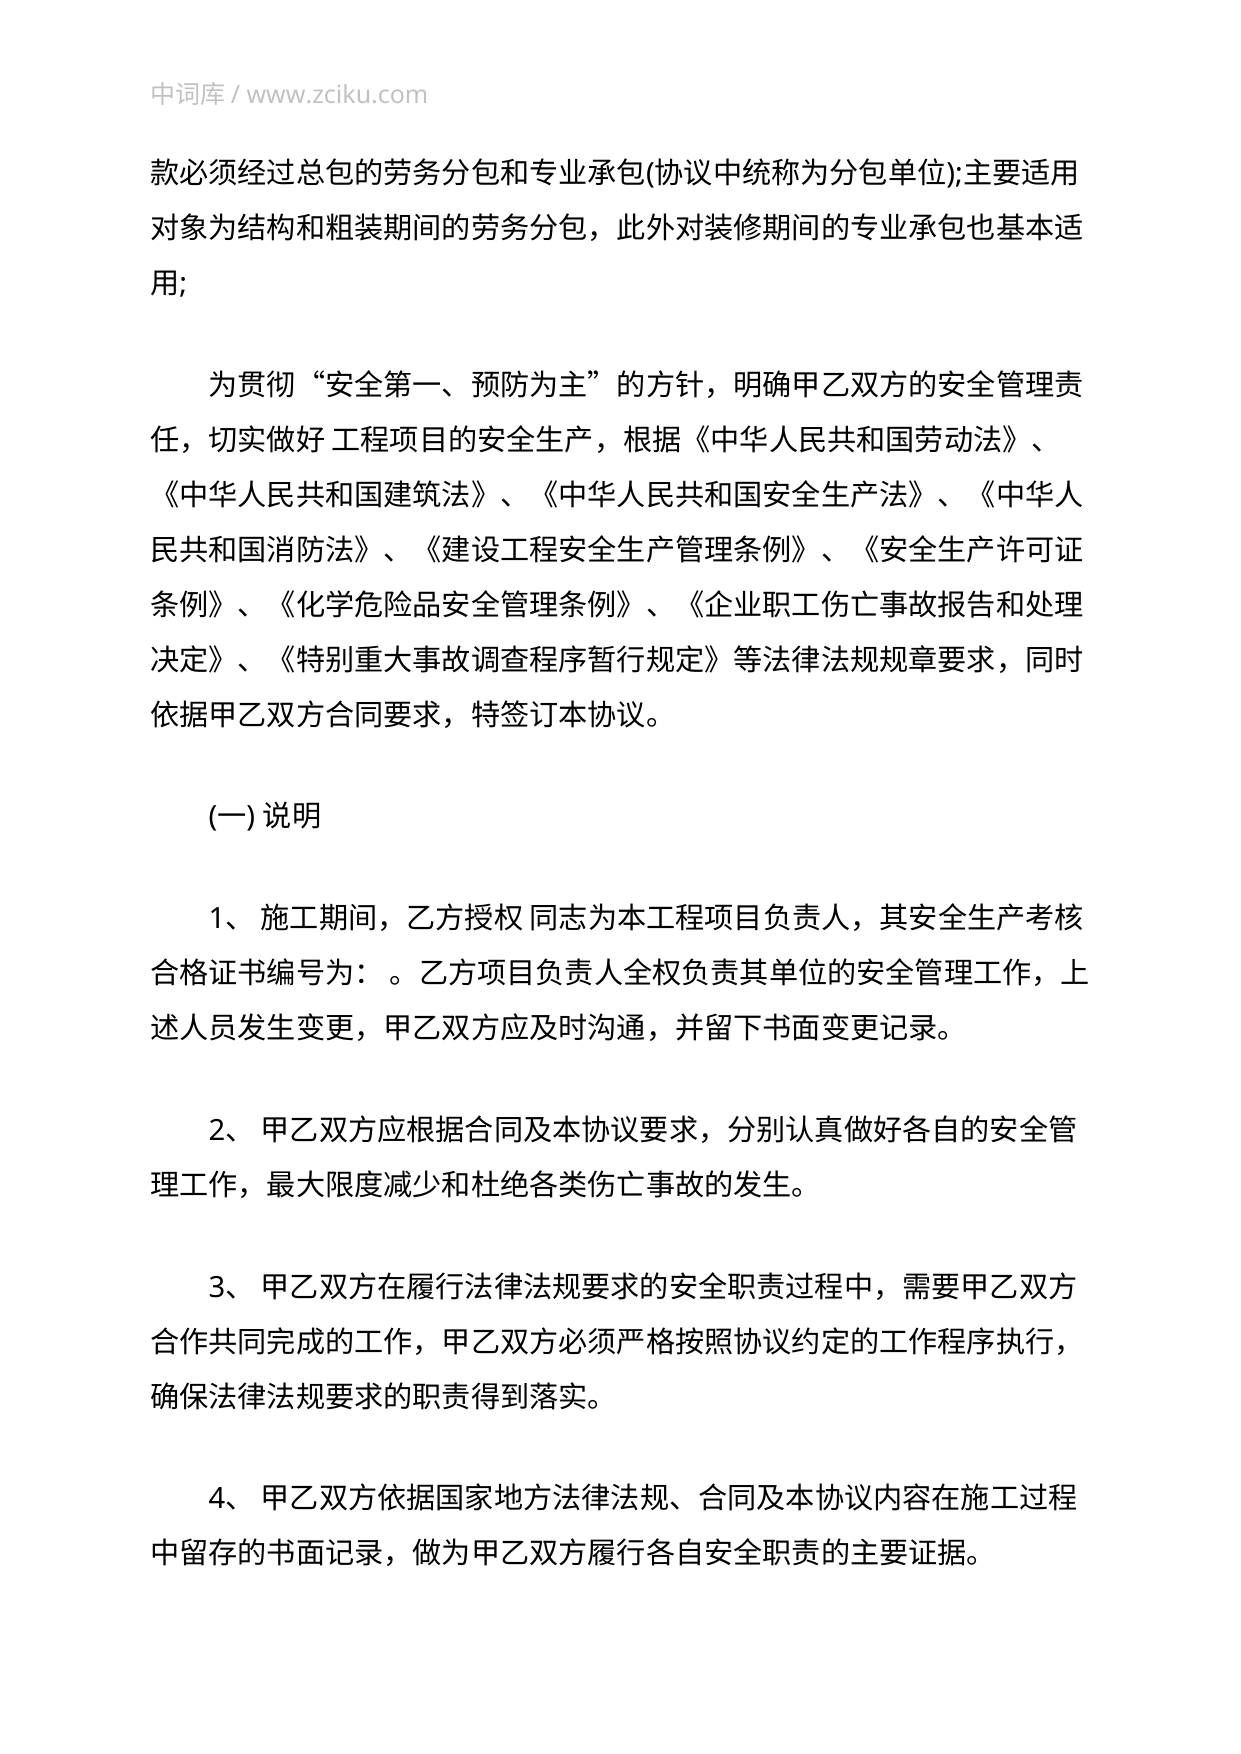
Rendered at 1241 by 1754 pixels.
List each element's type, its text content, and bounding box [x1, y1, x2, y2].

text 为贯彻“安全第一、预防为主”的方针，明确甲乙双方的安全管理责任，切实做好 工程项目的安全生产，根据《中华人民共和国劳动法》、《中华人民共和国建筑法》、《中华人民共和国安全生产法》、《中华人民共和国消防法》、《建设工程安全生产管理条例》、《安全生产许可证条例》、《化学危险品安全管理条例》、《企业职工伤亡事故报告和处理决定》、《特别重大事故调查程序暂行规定》等法律法规规章要求，同时依据甲乙双方合同要求，特签订本协议。 [150, 362, 1090, 733]
text 1、 施工期间，乙方授权 同志为本工程项目负责人，其安全生产考核合格证书编号为： 。乙方项目负责人全权负责其单位的安全管理工作，上述人员发生变更，甲乙双方应及时沟通，并留下书面变更记录。 [150, 895, 1090, 1047]
text 4、 甲乙双方依据国家地方法律法规、合同及本协议内容在施工过程中留存的书面记录，做为甲乙双方履行各自安全职责的主要证据。 [150, 1475, 1090, 1572]
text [150, 150, 1090, 302]
text 3、 甲乙双方在履行法律法规要求的安全职责过程中，需要甲乙双方合作共同完成的工作，甲乙双方必须严格按照协议约定的工作程序执行，确保法律法规要求的职责得到落实。 [150, 1263, 1090, 1416]
text (一) 说明 [150, 793, 1090, 835]
text 2、 甲乙双方应根据合同及本协议要求，分别认真做好各自的安全管理工作，最大限度减少和杜绝各类伤亡事故的发生。 [150, 1107, 1090, 1204]
